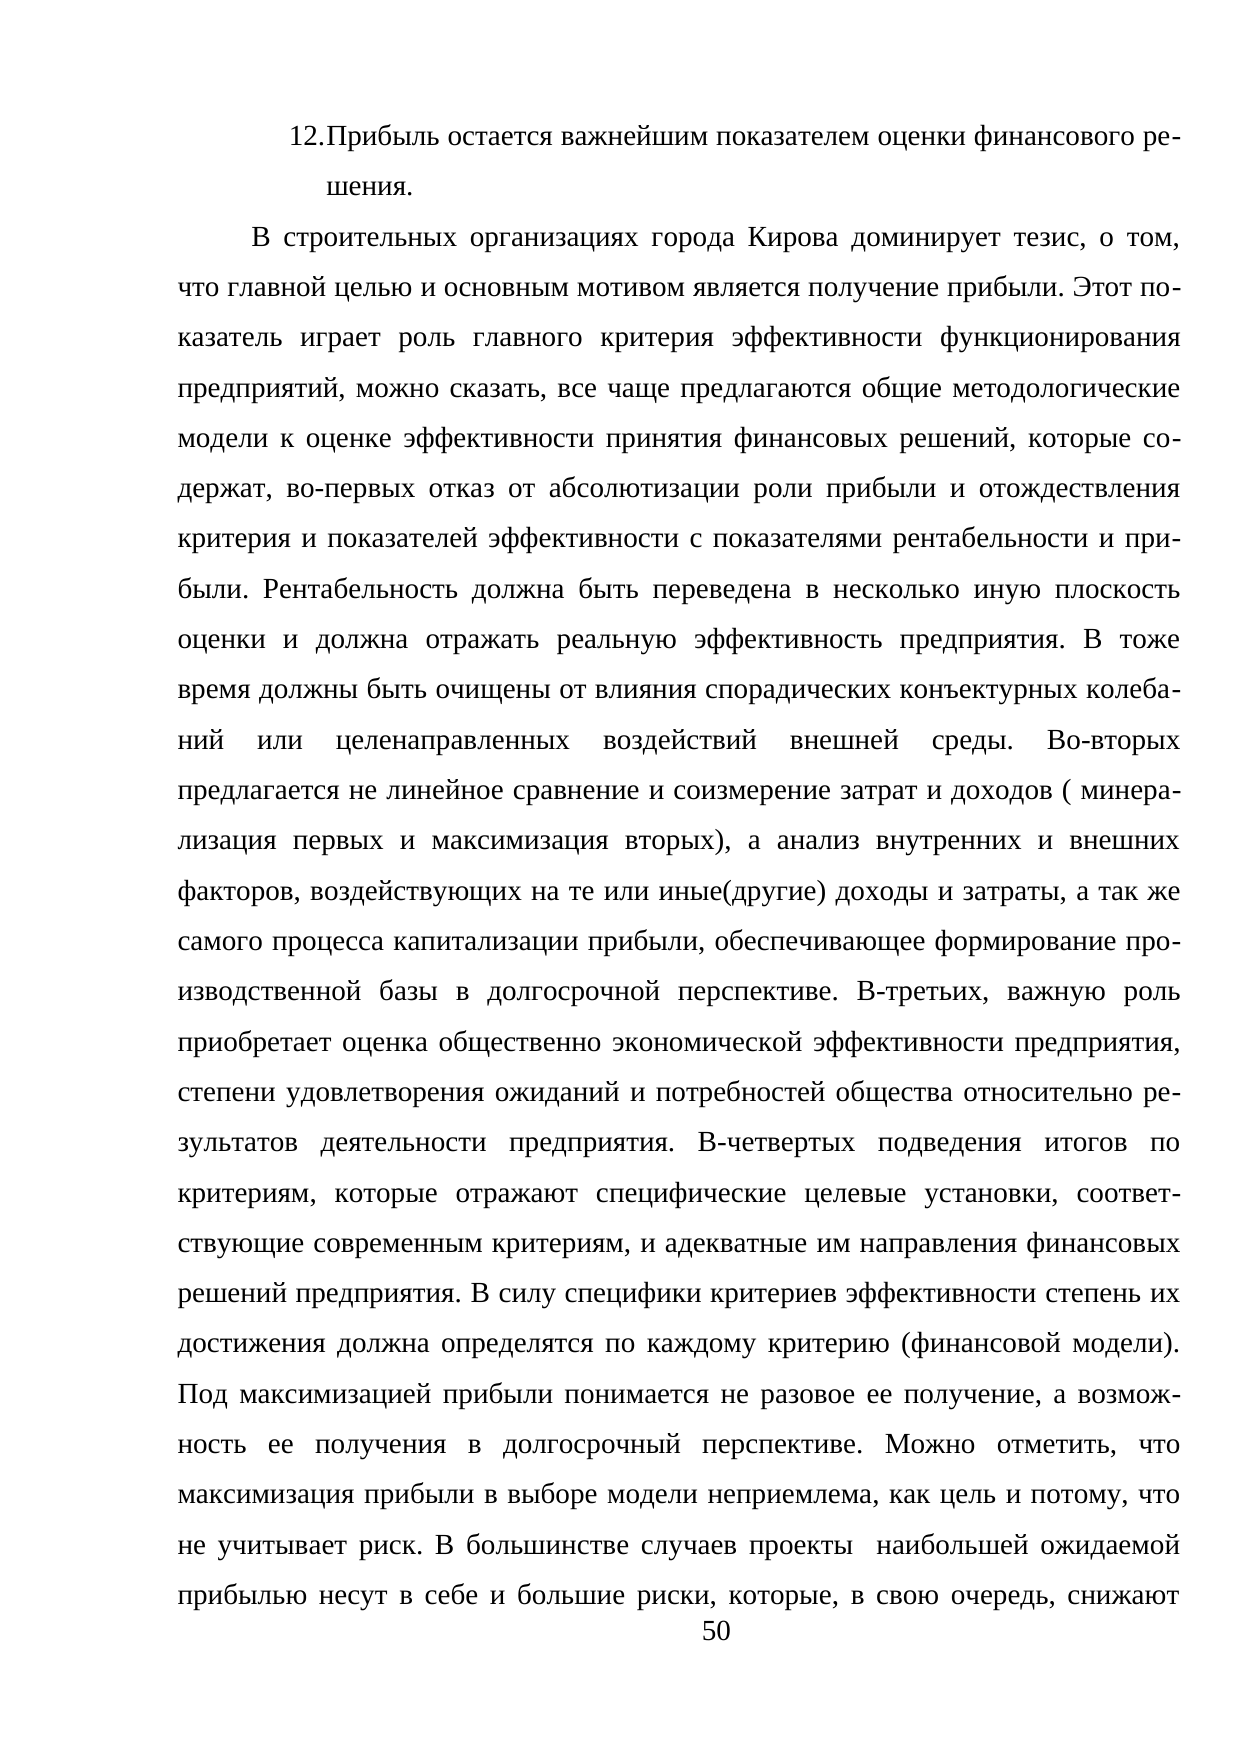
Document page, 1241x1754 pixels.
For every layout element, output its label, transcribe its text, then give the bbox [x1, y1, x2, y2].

list Прибыль остается важнейшим показателем оценки финансового решения. [288, 118, 1181, 202]
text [177, 219, 1181, 1611]
